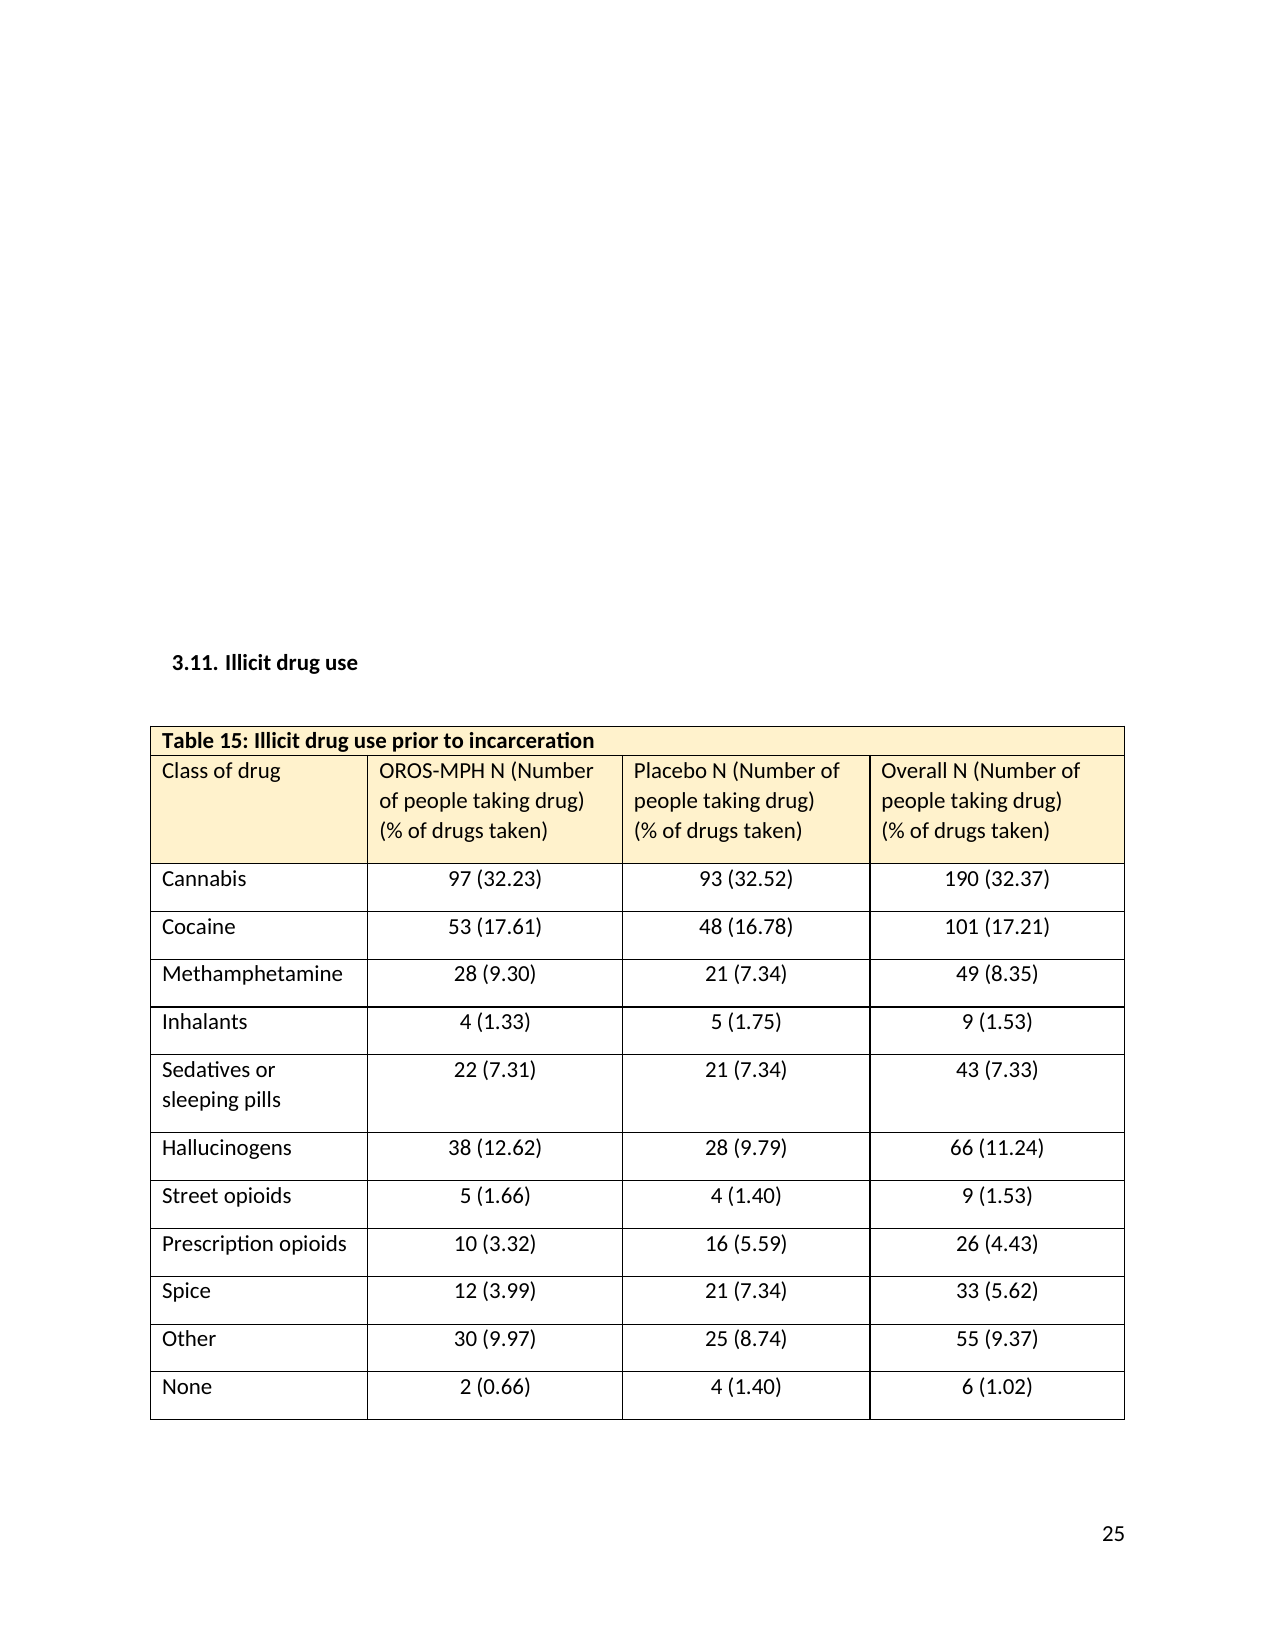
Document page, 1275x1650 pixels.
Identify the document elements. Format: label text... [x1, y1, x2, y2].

table_cell Cocaine [151, 912, 367, 958]
table_cell 9 (1.53) [871, 1008, 1124, 1054]
table_cell 48 (16.78) [623, 912, 869, 958]
table_cell 5 (1.66) [368, 1181, 622, 1228]
table_cell 4 (1.40) [623, 1181, 869, 1228]
table_cell 21 (7.34) [623, 1055, 869, 1132]
table_cell Other [151, 1325, 367, 1371]
table_cell 4 (1.40) [623, 1372, 869, 1419]
table_cell 93 (32.52) [623, 864, 869, 911]
table_cell 33 (5.62) [871, 1277, 1124, 1323]
table_cell 28 (9.30) [368, 960, 622, 1006]
table_cell 21 (7.34) [623, 1277, 869, 1323]
table_cell 6 (1.02) [871, 1372, 1124, 1419]
table_cell 49 (8.35) [871, 960, 1124, 1006]
table_cell 22 (7.31) [368, 1055, 622, 1132]
list Illicit drug use [172, 648, 1125, 677]
table_cell Spice [151, 1277, 367, 1323]
table_cell Cannabis [151, 864, 367, 911]
table_cell 4 (1.33) [368, 1008, 622, 1054]
table_cell 16 (5.59) [623, 1229, 869, 1276]
table_cell 28 (9.79) [623, 1133, 869, 1180]
table_cell 101 (17.21) [871, 912, 1124, 958]
table_cell Class of drug [151, 756, 367, 863]
table_cell Methamphetamine [151, 960, 367, 1006]
table_cell OROS-MPH N (Number of people taking drug) (% of drugs taken) [368, 756, 622, 863]
table_cell 2 (0.66) [368, 1372, 622, 1419]
table_cell 26 (4.43) [871, 1229, 1124, 1276]
table_cell 30 (9.97) [368, 1325, 622, 1371]
table_cell Sedatives or sleeping pills [151, 1055, 367, 1132]
table_cell Hallucinogens [151, 1133, 367, 1180]
table_cell 25 (8.74) [623, 1325, 869, 1371]
table_cell 55 (9.37) [871, 1325, 1124, 1371]
table_cell Inhalants [151, 1008, 367, 1054]
table_cell None [151, 1372, 367, 1419]
table_cell 66 (11.24) [871, 1133, 1124, 1180]
table_cell 43 (7.33) [871, 1055, 1124, 1132]
table_cell 97 (32.23) [368, 864, 622, 911]
table_cell Street opioids [151, 1181, 367, 1228]
table_cell 21 (7.34) [623, 960, 869, 1006]
table_cell 10 (3.32) [368, 1229, 622, 1276]
table_cell 53 (17.61) [368, 912, 622, 958]
table_header Table 15: Illicit drug use prior to incarceration [151, 727, 1124, 755]
table_cell Placebo N (Number of people taking drug) (% of drugs taken) [623, 756, 869, 863]
table_cell 12 (3.99) [368, 1277, 622, 1323]
table_cell 38 (12.62) [368, 1133, 622, 1180]
table_cell 5 (1.75) [623, 1008, 869, 1054]
table_cell 190 (32.37) [871, 864, 1124, 911]
table_cell Prescription opioids [151, 1229, 367, 1276]
table_cell 9 (1.53) [871, 1181, 1124, 1228]
table_cell Overall N (Number of people taking drug) (% of drugs taken) [871, 756, 1124, 863]
